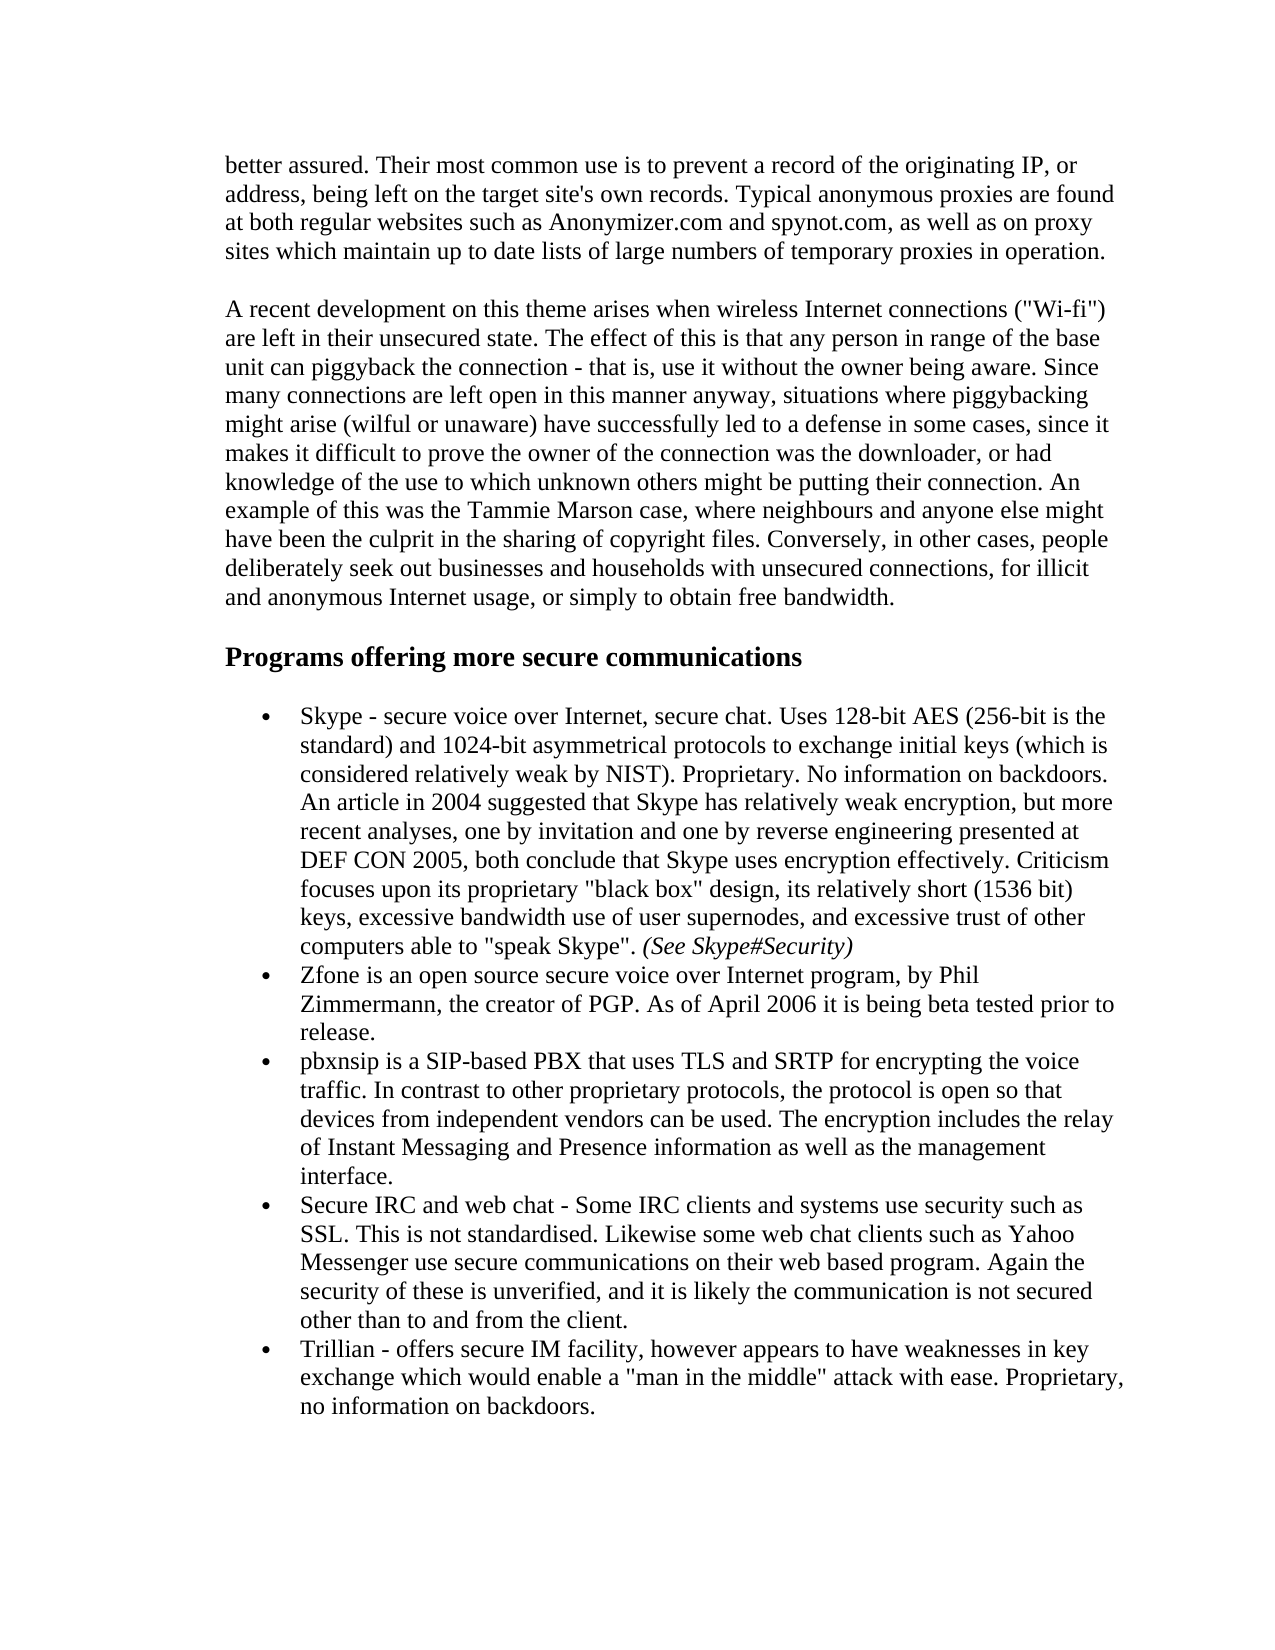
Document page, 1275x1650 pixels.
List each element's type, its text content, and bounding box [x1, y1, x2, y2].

text A recent development on this theme arises when wireless Internet connections ("Wi-fi") are left in their unsecured state. The effect of this is that any person in range of the base unit can piggyback the connection - that is, use it without the owner being aware. Since many connections are left open in this manner anyway, situations where piggybacking might arise (wilful or unaware) have successfully led to a defense in some cases, since it makes it difficult to prove the owner of the connection was the downloader, or had knowledge of the use to which unknown others might be putting their connection. An example of this was the Tammie Marson case, where neighbours and anyone else might have been the culprit in the sharing of copyright files. Conversely, in other cases, people deliberately seek out businesses and households with unsecured connections, for illicit and anonymous Internet usage, or simply to obtain free bandwidth. [225, 294, 1125, 610]
list Zfone is an open source secure voice over Internet program, by Phil Zimmermann, the creator of PGP. As of April 2006 it is being beta tested prior to release. [262, 960, 1125, 1046]
list Secure IRC and web chat - Some IRC clients and systems use security such as SSL. This is not standardised. Likewise some web chat clients such as Yahoo Messenger use secure communications on their web based program. Again the security of these is unverified, and it is likely the communication is not secured other than to and from the client. [262, 1190, 1125, 1334]
list Skype - secure voice over Internet, secure chat. Uses 128-bit AES (256-bit is the standard) and 1024-bit asymmetrical protocols to exchange initial keys (which is considered relatively weak by NIST). Proprietary. No information on backdoors. An article in 2004 suggested that Skype has relatively weak encryption, but more recent analyses, one by invitation and one by reverse engineering presented at DEF CON 2005, both conclude that Skype uses encryption effectively. Criticism focuses upon its proprietary "black box" design, its relatively short (1536 bit) keys, excessive bandwidth use of user supernodes, and excessive trust of other computers able to "speak Skype". (See Skype#Security) [262, 701, 1125, 960]
list Trillian - offers secure IM facility, however appears to have weaknesses in key exchange which would enable a "man in the middle" attack with ease. Proprietary, no information on backdoors. [262, 1334, 1125, 1420]
text Programs offering more secure communications [225, 639, 1125, 672]
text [225, 150, 1125, 265]
list pbxnsip is a SIP-based PBX that uses TLS and SRTP for encrypting the voice traffic. In contrast to other proprietary protocols, the protocol is open so that devices from independent vendors can be used. The encryption includes the relay of Instant Messaging and Presence information as well as the management interface. [262, 1046, 1125, 1190]
